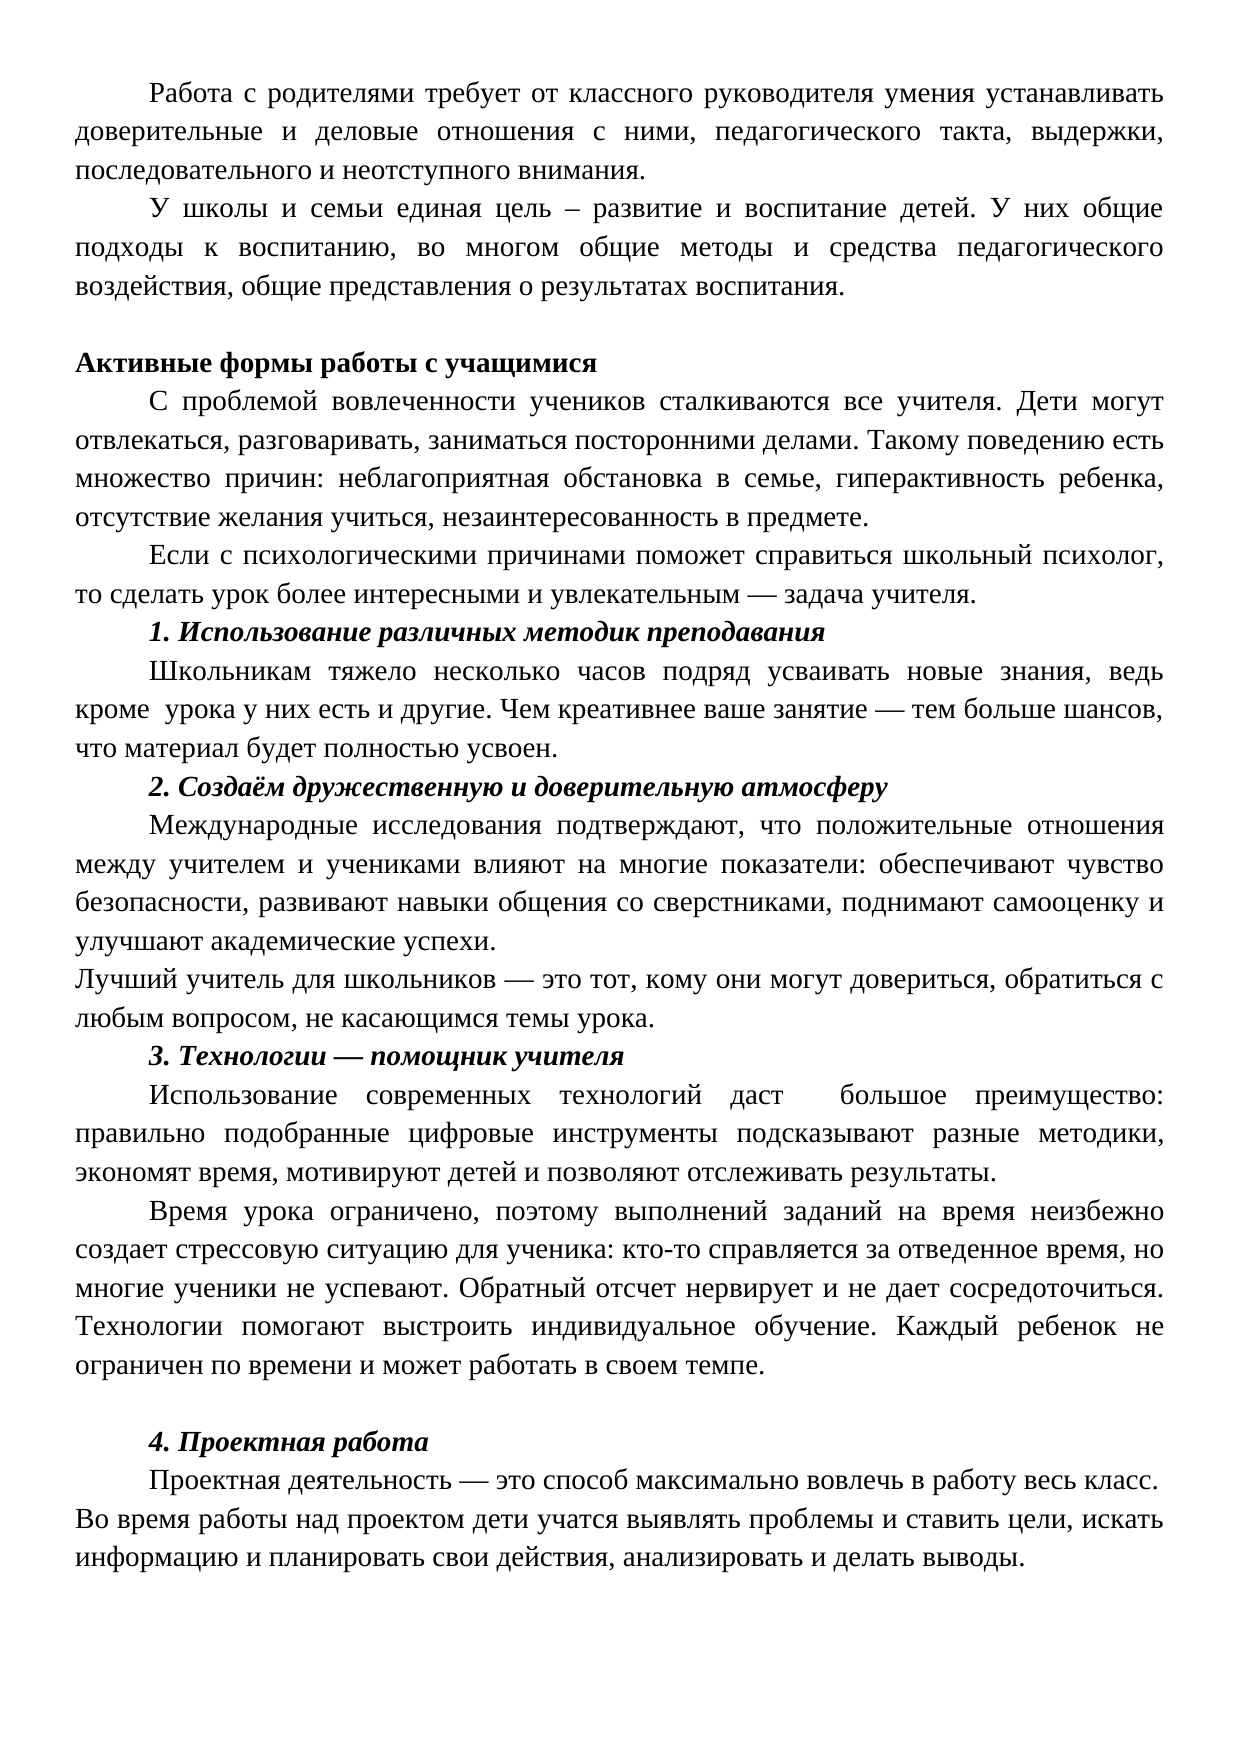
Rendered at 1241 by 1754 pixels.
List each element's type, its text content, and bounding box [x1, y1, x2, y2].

text Во время работы над проектом дети учатся выявлять проблемы и ставить цели, искать информацию и планировать свои действия, анализировать и делать выводы. [75, 1501, 1165, 1573]
text Активные формы работы с учащимися [75, 345, 1165, 378]
text Проектная деятельность — это способ максимально вовлечь в работу весь класс. [75, 1462, 1165, 1496]
text Лучший учитель для школьников — это тот, кому они могут довериться, обратиться с любым вопросом, не касающимся темы урока. [75, 961, 1165, 1033]
text С проблемой вовлеченности учеников сталкиваются все учителя. Дети могут отвлекаться, разговаривать, заниматься посторонними делами. Такому поведению есть множество причин: неблагоприятная обстановка в семье, гиперактивность ребенка, отсутствие желания учиться, незаинтересованность в предмете. [75, 383, 1165, 532]
text 1. Использование различных методик преподавания [75, 614, 1165, 648]
text Работа с родителями требует от классного руководителя умения устанавливать доверительные и деловые отношения с ними, педагогического такта, выдержки, последовательного и неотступного внимания. [75, 75, 1165, 186]
text Использование современных технологий даст большое преимущество: правильно подобранные цифровые инструменты подсказывают разные методики, экономят время, мотивируют детей и позволяют отслеживать результаты. [75, 1077, 1165, 1188]
text У школы и семьи единая цель – развитие и воспитание детей. У них общие подходы к воспитанию, во многом общие методы и средства педагогического воздействия, общие представления о результатах воспитания. [75, 191, 1165, 301]
text 4. Проектная работа [75, 1424, 1165, 1457]
text Время урока ограничено, поэтому выполнений заданий на время неизбежно создает стрессовую ситуацию для ученика: кто-то справляется за отведенное время, но многие ученики не успевают. Обратный отсчет нервирует и не дает сосредоточиться. Технологии помогают выстроить индивидуальное обучение. Каждый ребенок не ограничен по времени и может работать в своем темпе. [75, 1193, 1165, 1380]
text 2. Создаём дружественную и доверительную атмосферу [75, 769, 1165, 802]
text Международные исследования подтверждают, что положительные отношения между учителем и учениками влияют на многие показатели: обеспечивают чувство безопасности, развивают навыки общения со сверстниками, поднимают самооценку и улучшают академические успехи. [75, 807, 1165, 956]
text Школьникам тяжело несколько часов подряд усваивать новые знания, ведь кроме урока у них есть и другие. Чем креативнее ваше занятие — тем больше шансов, что материал будет полностью усвоен. [75, 653, 1165, 764]
text 3. Технологии — помощник учителя [75, 1038, 1165, 1072]
text Если с психологическими причинами поможет справиться школьный психолог, то сделать урок более интересными и увлекательным — задача учителя. [75, 537, 1165, 609]
